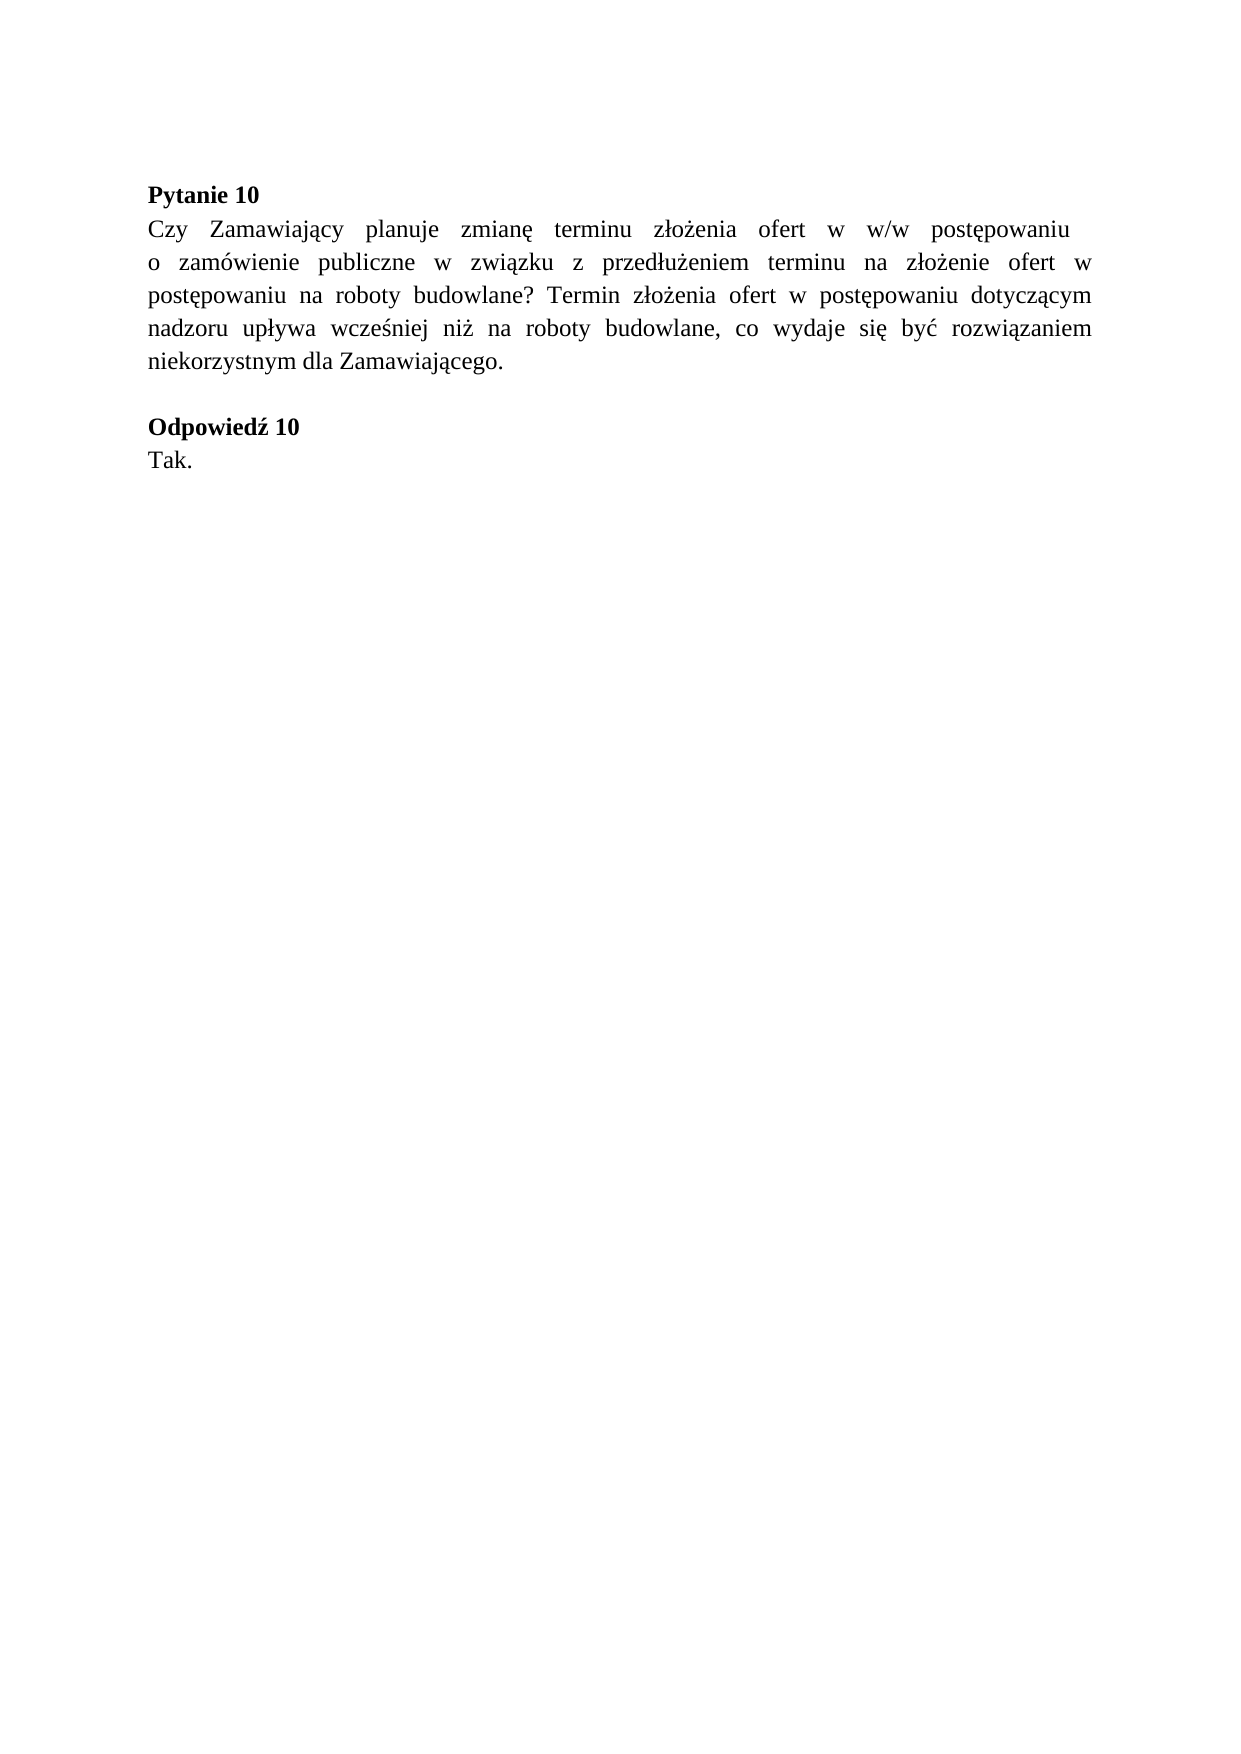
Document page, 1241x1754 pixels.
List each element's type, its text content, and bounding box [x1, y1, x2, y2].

text Odpowiedź 10 [148, 412, 1093, 441]
text Pytanie 10 [148, 181, 1093, 209]
text Czy Zamawiający planuje zmianę terminu złożenia ofert w w/w postępowaniu o zamówienie publiczne w związku z przedłużeniem terminu na złożenie ofert w postępowaniu na roboty budowlane? Termin złożenia ofert w postępowaniu dotyczącym nadzoru upływa wcześniej niż na roboty budowlane, co wydaje się być rozwiązaniem niekorzystnym dla Zamawiającego. [148, 214, 1093, 374]
text Tak. [148, 445, 1093, 473]
